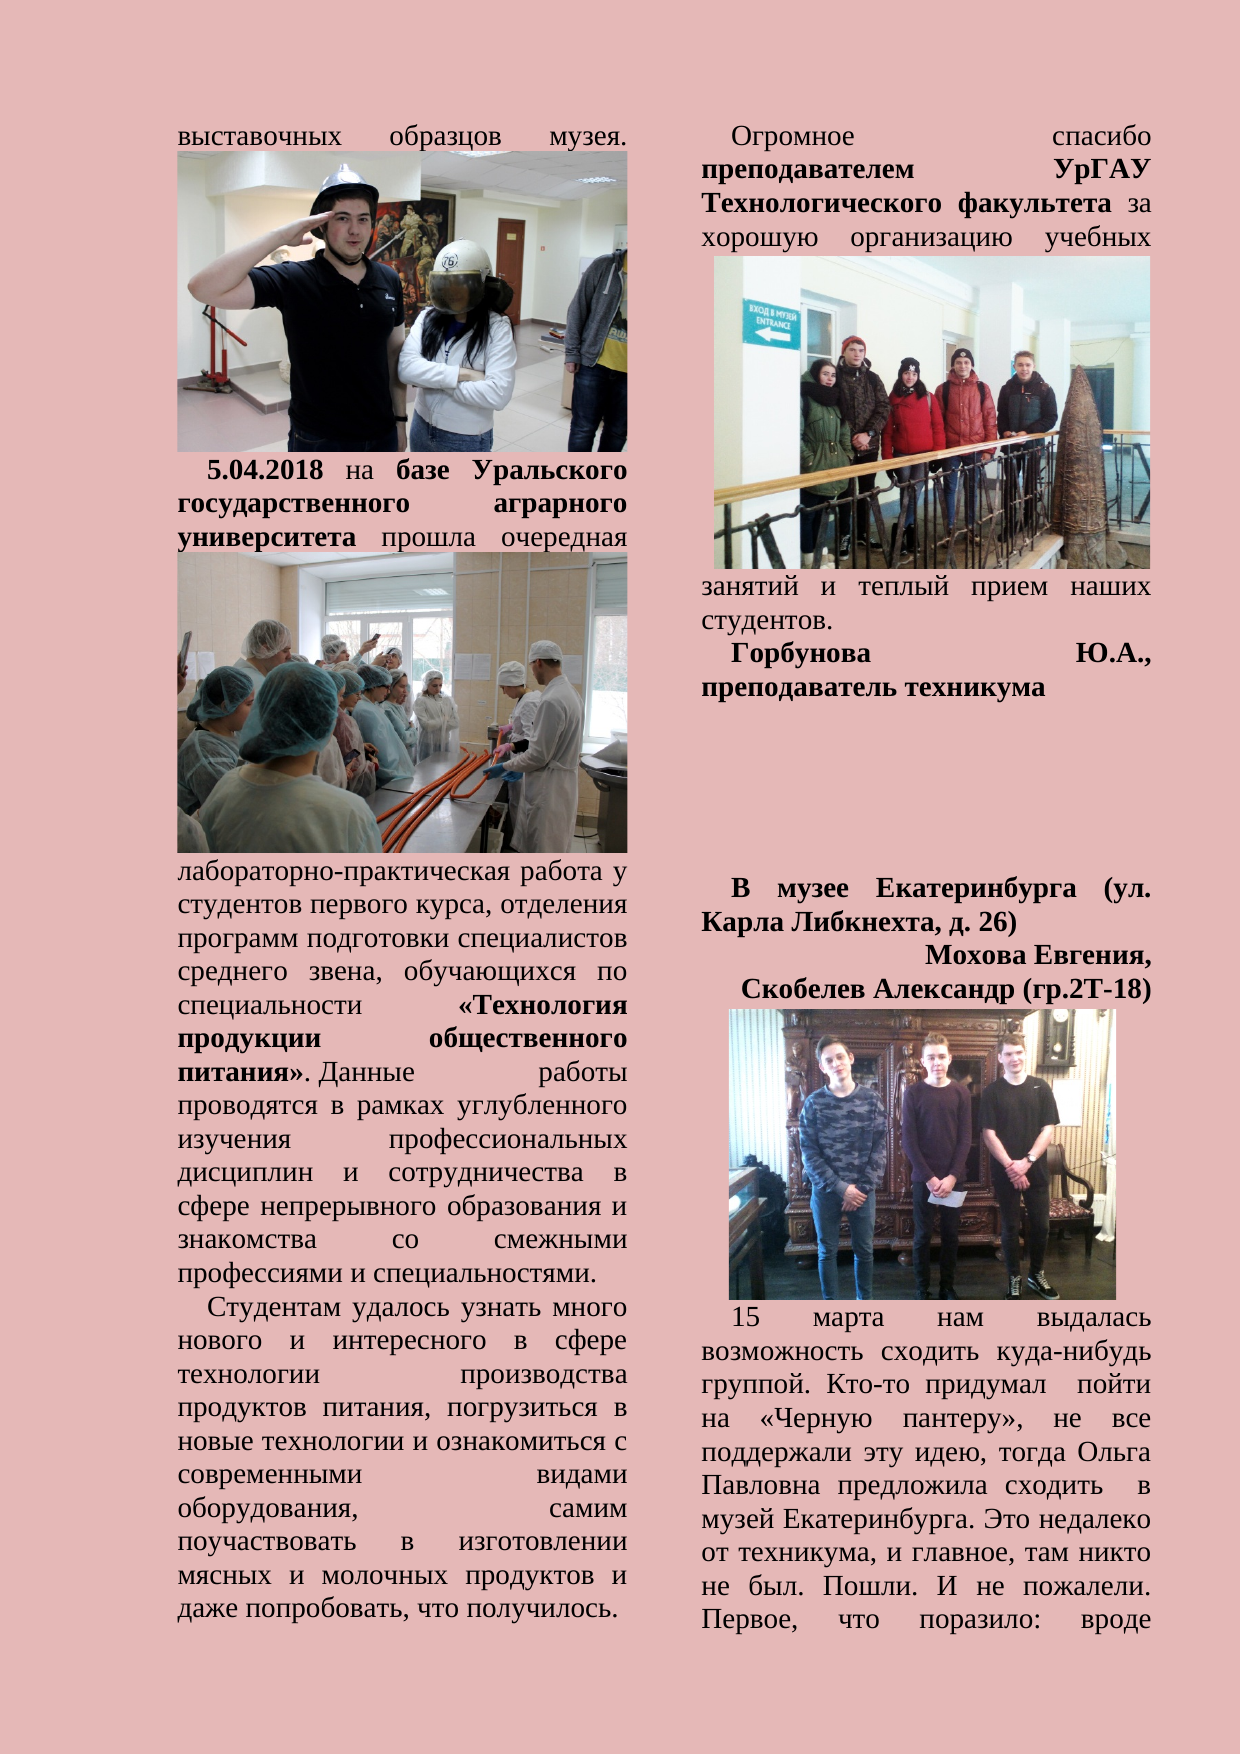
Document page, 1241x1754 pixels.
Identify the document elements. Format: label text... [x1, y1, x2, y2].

text В музее Екатеринбурга (ул. Карла Либкнехта, д. 26) [701, 870, 1152, 937]
text Студентам удалось узнать много нового и интересного в сфере технологии производства продуктов питания, погрузиться в новые технологии и ознакомиться с современными видами оборудования, самим поучаствовать в изготовлении мясных и молочных продуктов и даже попробовать, что получилось. [177, 1289, 627, 1624]
text Горбунова Ю.А., преподаватель техникума [701, 636, 1152, 703]
picture [177, 552, 628, 853]
picture [714, 256, 1150, 569]
picture [177, 151, 628, 452]
picture [728, 1009, 1117, 1300]
text 5.04.2018 на базе Уральского государственного аграрного университета прошла очередная лабораторно-практическая работа у студентов первого курса, отделения программ подготовки специалистов среднего звена, обучающихся по специальности «Технология продукции общественного питания». Данные работы проводятся в рамках углубленного изучения профессиональных дисциплин и сотрудничества в сфере непрерывного образования и знакомства со смежными профессиями и специальностями. [177, 853, 627, 1289]
text Мохова Евгения, Скобелев Александр (гр.2Т-18) [701, 937, 1152, 1004]
text 5.04.2018 на базе Уральского государственного аграрного университета прошла очередная лабораторно-практическая работа у студентов первого курса, отделения программ подготовки специалистов среднего звена, обучающихся по специальности «Технология продукции общественного питания». Данные работы проводятся в рамках углубленного изучения профессиональных дисциплин и сотрудничества в сфере непрерывного образования и знакомства со смежными профессиями и специальностями. [177, 452, 627, 552]
